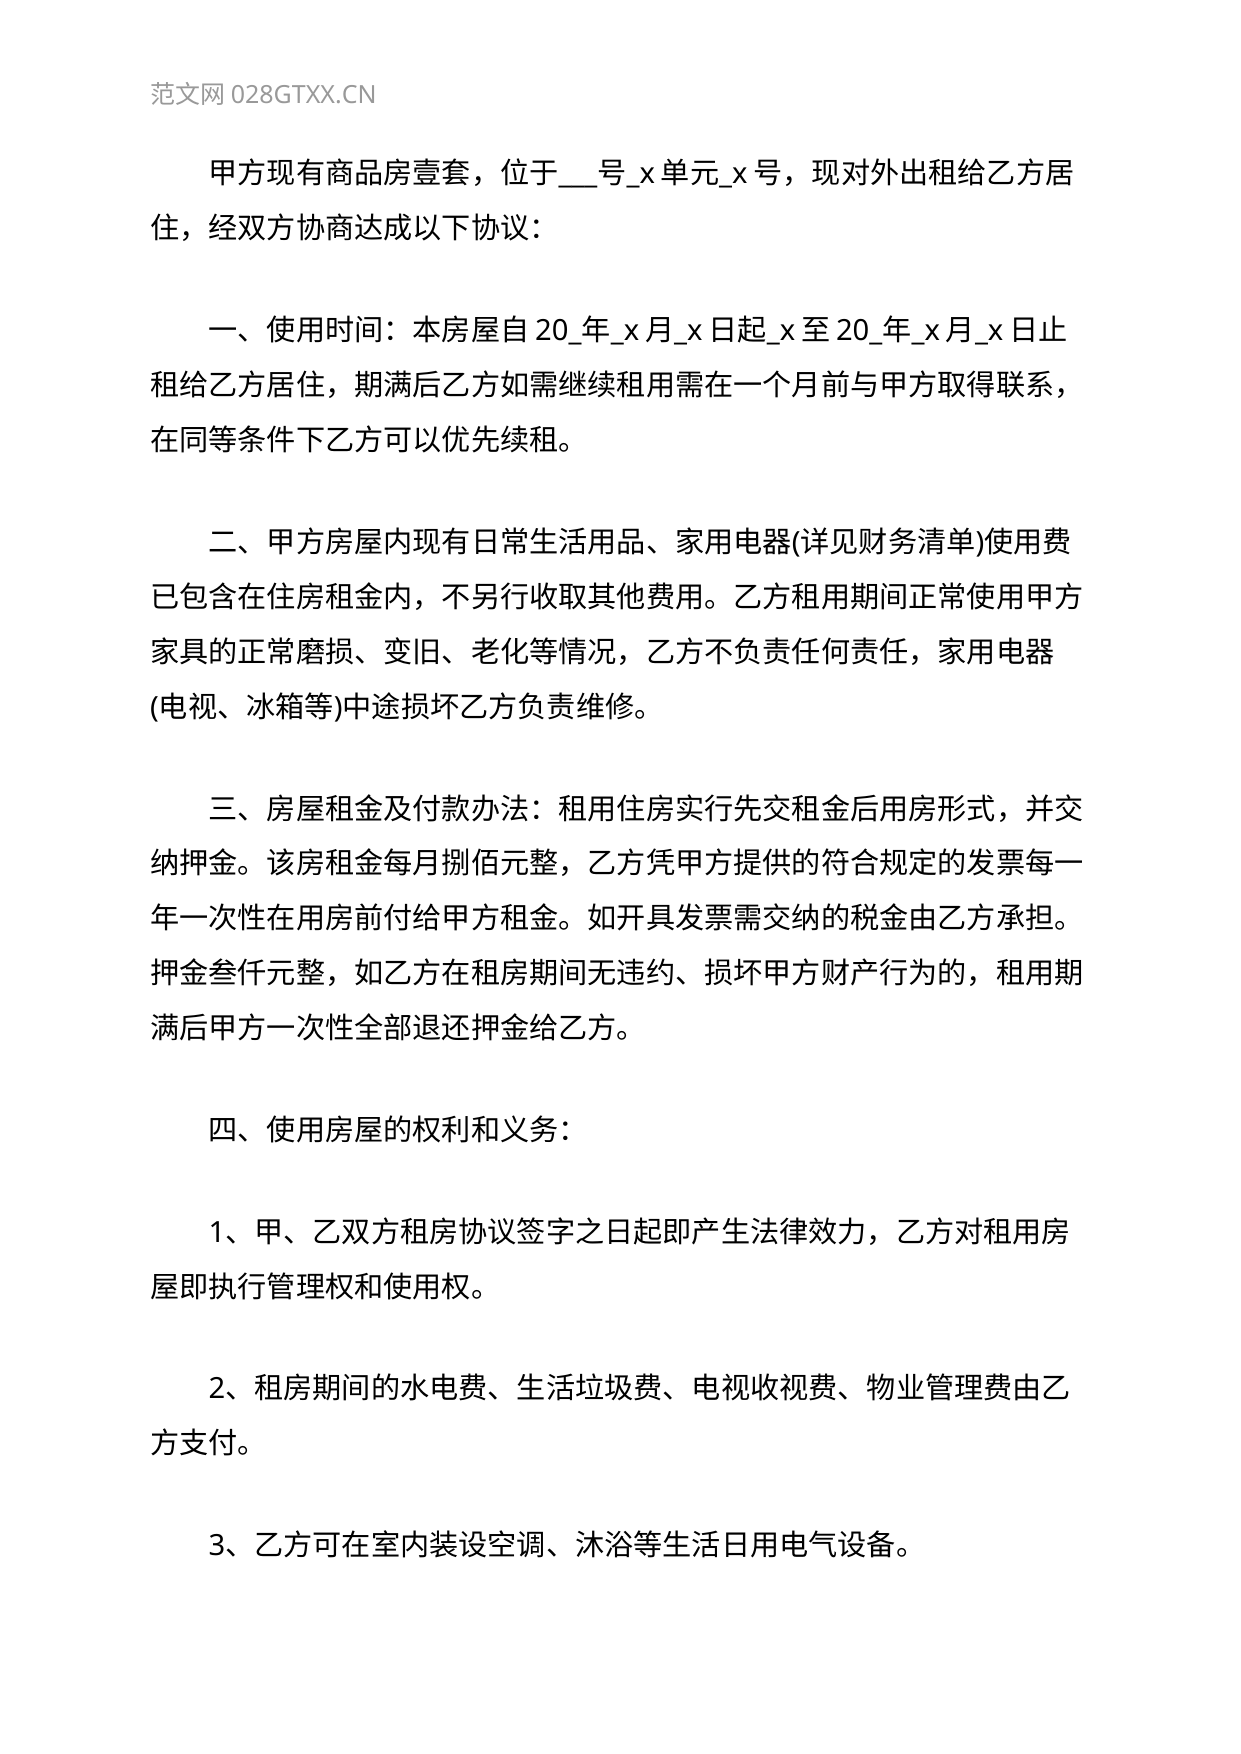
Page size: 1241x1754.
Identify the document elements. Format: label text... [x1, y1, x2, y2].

text 2、租房期间的水电费、生活垃圾费、电视收视费、物业管理费由乙方支付。 [150, 1365, 1090, 1462]
text 甲方现有商品房壹套，位于___号_x单元_x号，现对外出租给乙方居住，经双方协商达成以下协议： [150, 150, 1090, 247]
text 3、乙方可在室内装设空调、沐浴等生活日用电气设备。 [150, 1522, 1090, 1564]
text 一、使用时间：本房屋自20_年_x月_x日起_x至20_年_x月_x日止租给乙方居住，期满后乙方如需继续租用需在一个月前与甲方取得联系，在同等条件下乙方可以优先续租。 [150, 307, 1090, 459]
text 二、甲方房屋内现有日常生活用品、家用电器(详见财务清单)使用费已包含在住房租金内，不另行收取其他费用。乙方租用期间正常使用甲方家具的正常磨损、变旧、老化等情况，乙方不负责任何责任，家用电器(电视、冰箱等)中途损坏乙方负责维修。 [150, 518, 1090, 726]
text 四、使用房屋的权利和义务： [150, 1107, 1090, 1149]
text 1、甲、乙双方租房协议签字之日起即产生法律效力，乙方对租用房屋即执行管理权和使用权。 [150, 1208, 1090, 1306]
text 三、房屋租金及付款办法：租用住房实行先交租金后用房形式，并交纳押金。该房租金每月捌佰元整，乙方凭甲方提供的符合规定的发票每一年一次性在用房前付给甲方租金。如开具发票需交纳的税金由乙方承担。押金叁仟元整，如乙方在租房期间无违约、损坏甲方财产行为的，租用期满后甲方一次性全部退还押金给乙方。 [150, 785, 1090, 1047]
